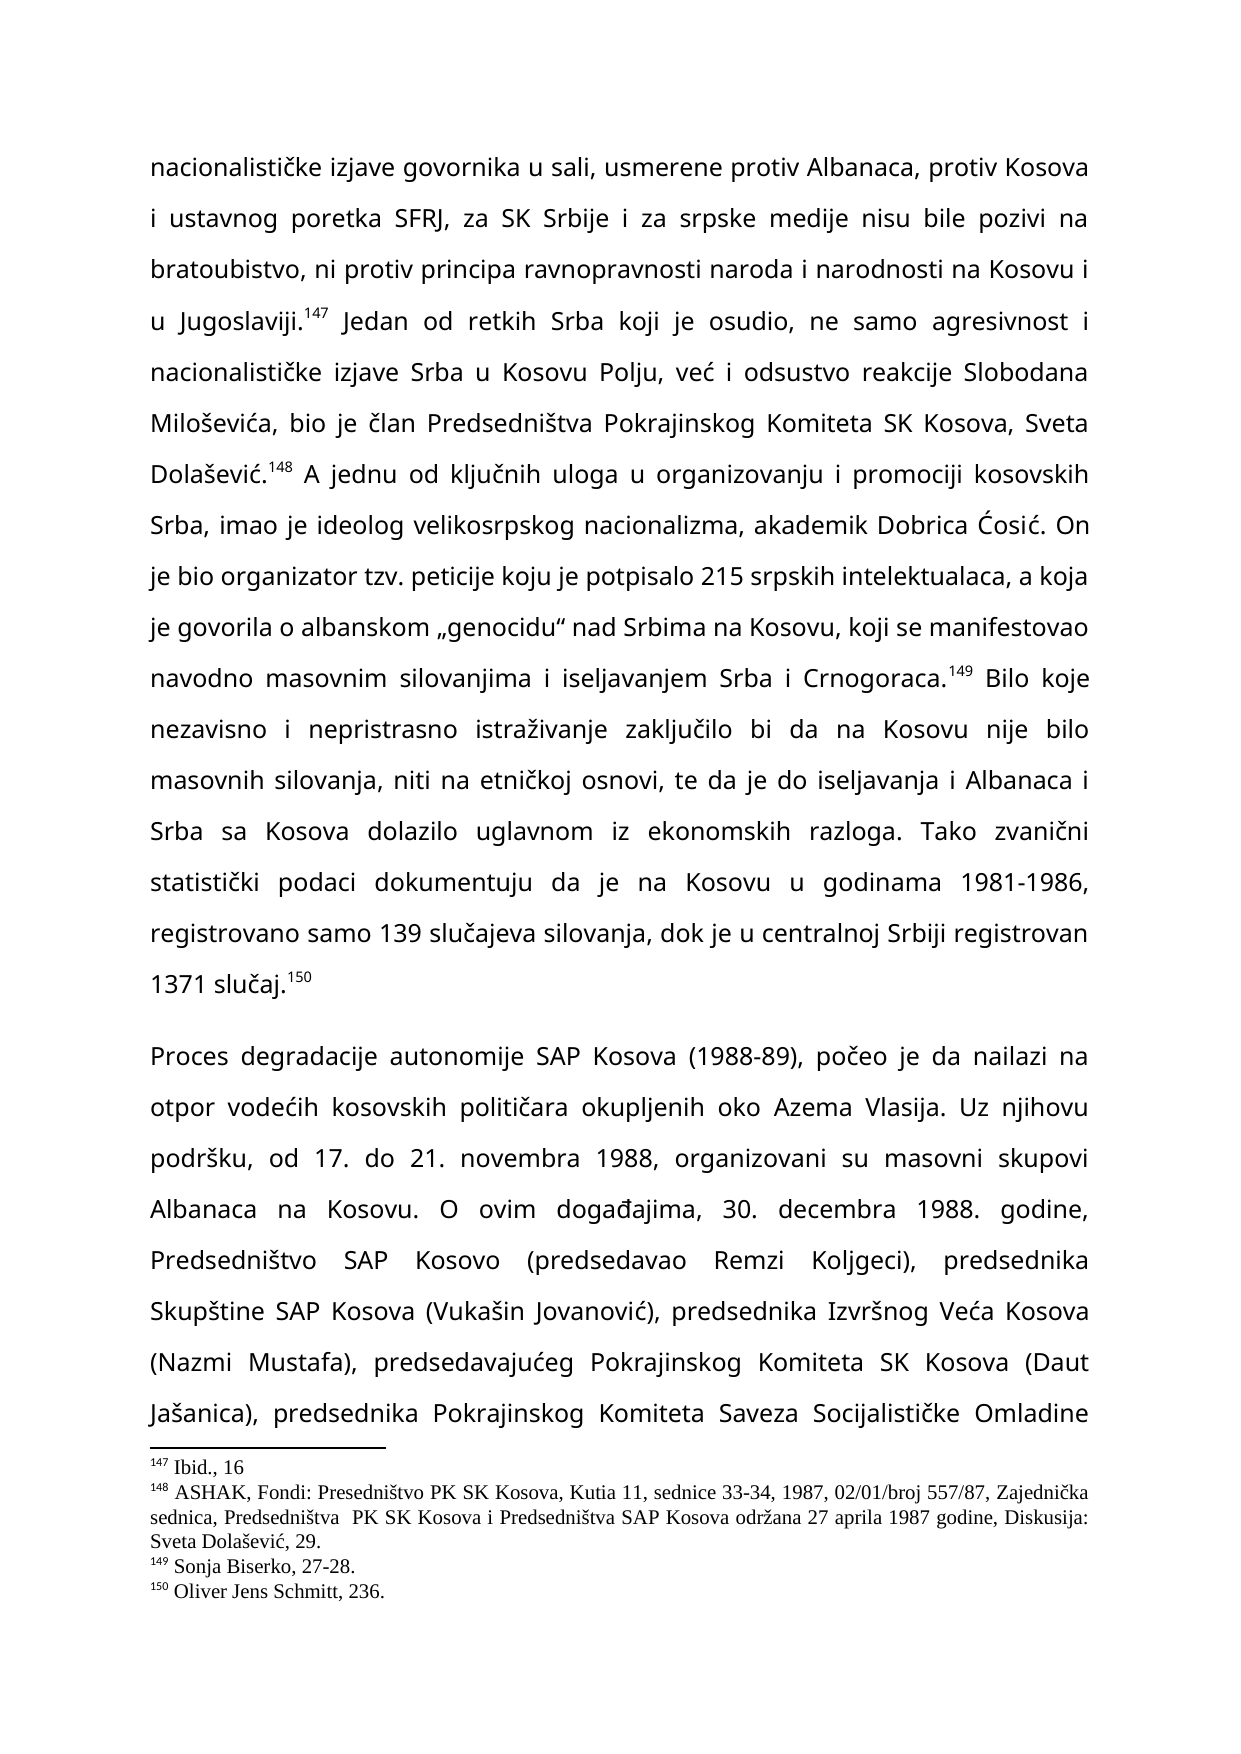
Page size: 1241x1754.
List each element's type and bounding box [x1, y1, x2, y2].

text [150, 150, 1090, 1001]
text [150, 1038, 1090, 1430]
